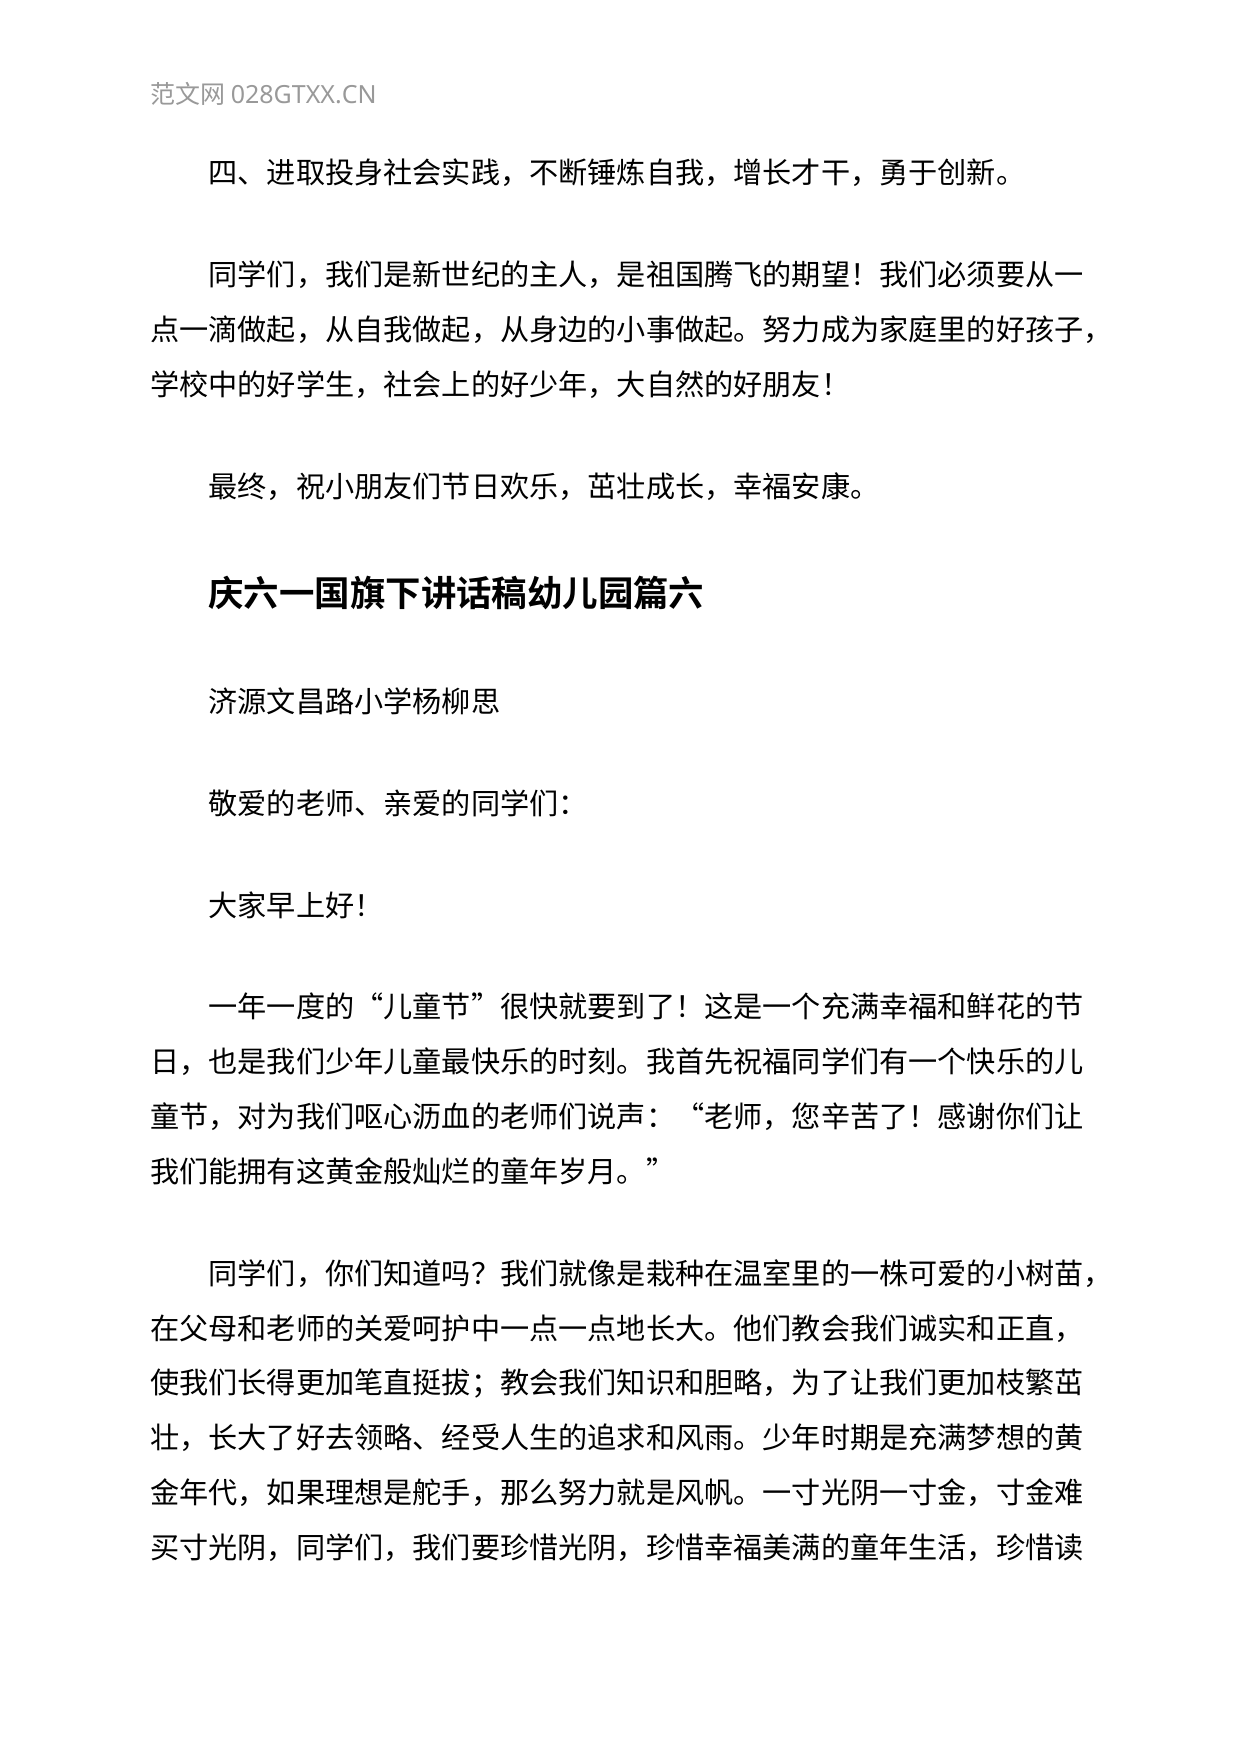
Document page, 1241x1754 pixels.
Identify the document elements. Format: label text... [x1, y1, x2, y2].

text 大家早上好！ [150, 882, 1090, 924]
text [150, 1250, 1090, 1567]
text 一年一度的“儿童节”很快就要到了！这是一个充满幸福和鲜花的节日，也是我们少年儿童最快乐的时刻。我首先祝福同学们有一个快乐的儿童节，对为我们呕心沥血的老师们说声：“老师，您辛苦了！感谢你们让我们能拥有这黄金般灿烂的童年岁月。” [150, 984, 1090, 1191]
text 四、进取投身社会实践，不断锤炼自我，增长才干，勇于创新。 [150, 150, 1090, 192]
text 庆六一国旗下讲话稿幼儿园篇六 [150, 565, 1090, 616]
text 同学们，我们是新世纪的主人，是祖国腾飞的期望！我们必须要从一点一滴做起，从自我做起，从身边的小事做起。努力成为家庭里的好孩子，学校中的好学生，社会上的好少年，大自然的好朋友！ [150, 252, 1090, 404]
text 最终，祝小朋友们节日欢乐，茁壮成长，幸福安康。 [150, 463, 1090, 506]
text 济源文昌路小学杨柳思 [150, 678, 1090, 721]
text 敬爱的老师、亲爱的同学们： [150, 780, 1090, 823]
